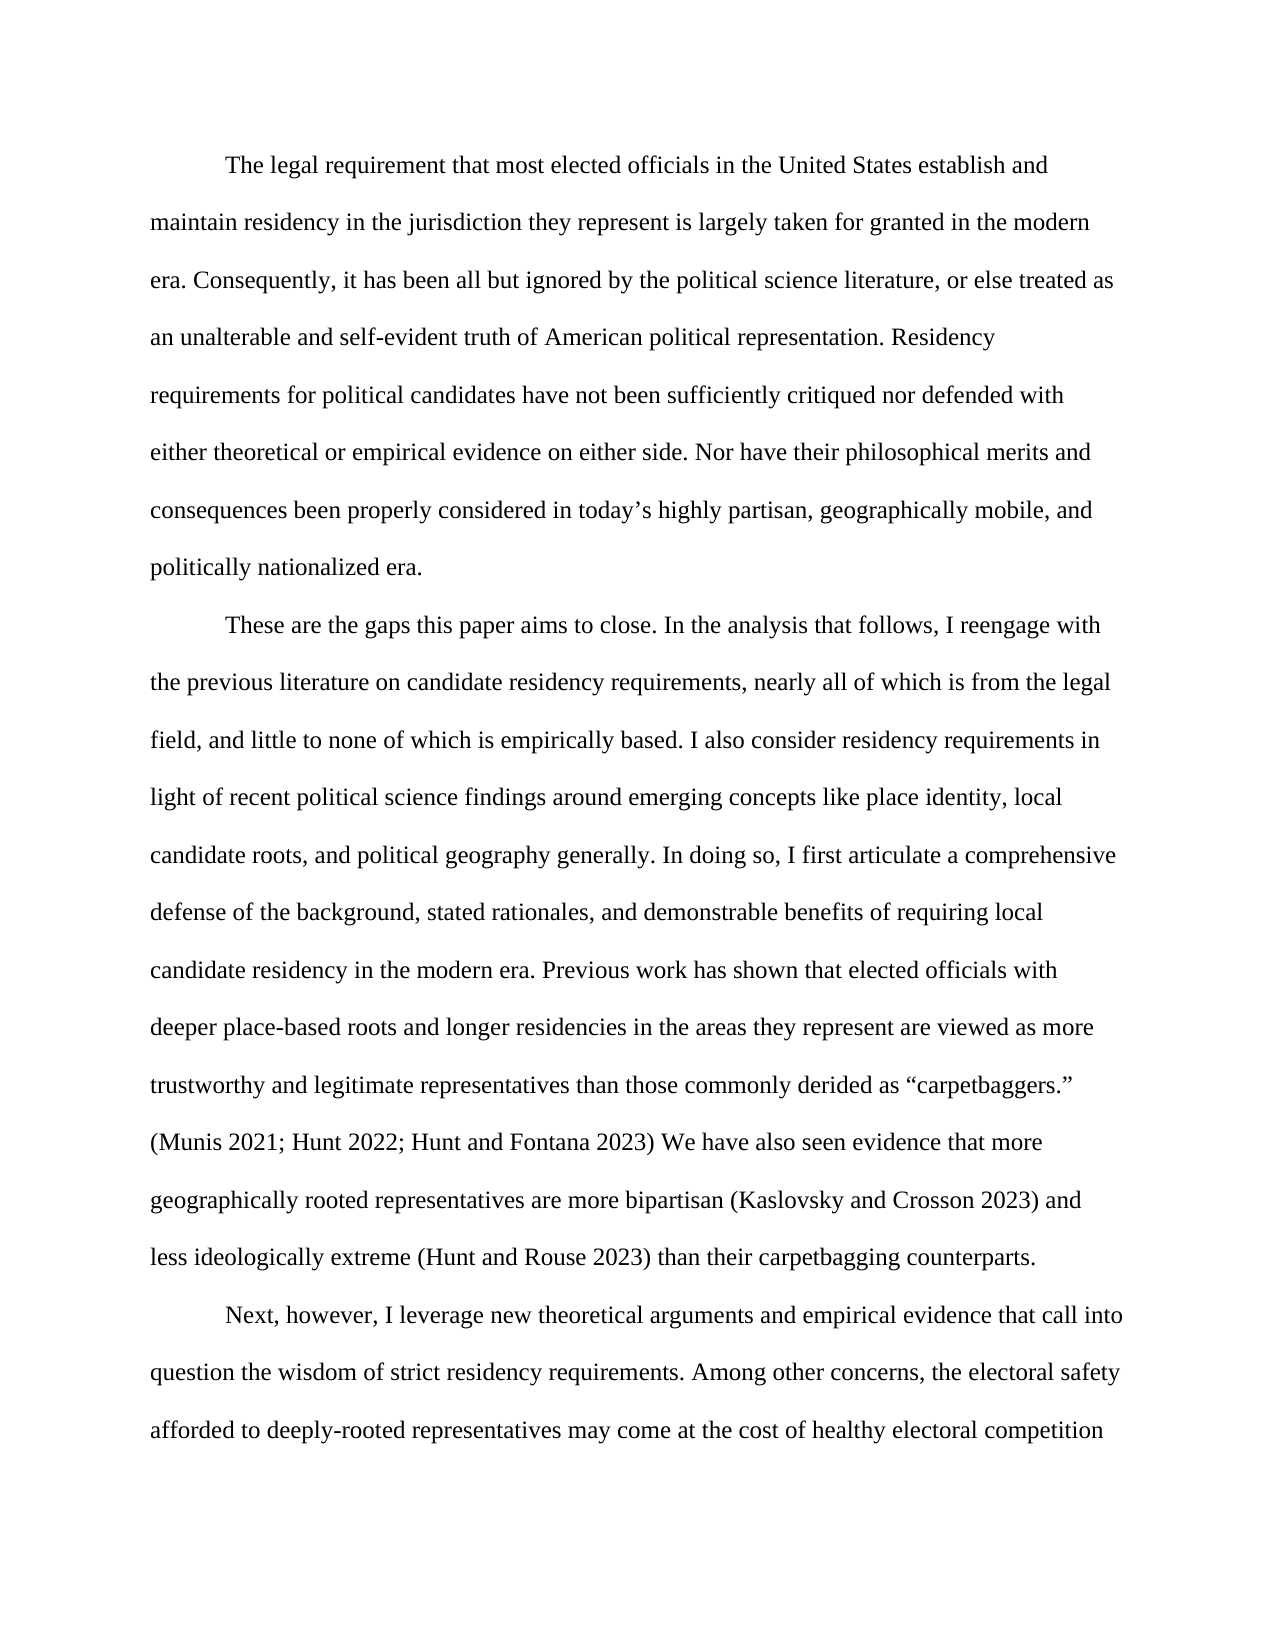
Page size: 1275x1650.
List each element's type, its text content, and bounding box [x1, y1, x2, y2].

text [150, 1300, 1125, 1444]
text The legal requirement that most elected officials in the United States establish and maintain residency in the jurisdiction they represent is largely taken for granted in the modern era. Consequently, it has been all but ignored by the political science literature, or else treated as an unalterable and self-evident truth of American political representation. Residency requirements for political candidates have not been sufficiently critiqued nor defended with either theoretical or empirical evidence on either side. Nor have their philosophical merits and consequences been properly considered in today’s highly partisan, geographically mobile, and politically nationalized era. [150, 150, 1125, 581]
text These are the gaps this paper aims to close. In the analysis that follows, I reengage with the previous literature on candidate residency requirements, nearly all of which is from the legal field, and little to none of which is empirically based. I also consider residency requirements in light of recent political science findings around emerging concepts like place identity, local candidate roots, and political geography generally. In doing so, I first articulate a comprehensive defense of the background, stated rationales, and demonstrable benefits of requiring local candidate residency in the modern era. Previous work has shown that elected officials with deeper place-based roots and longer residencies in the areas they represent are viewed as more trustworthy and legitimate representatives than those commonly derided as “carpetbaggers.” (Munis 2021; Hunt 2022; Hunt and Fontana 2023) We have also seen evidence that more geographically rooted representatives are more bipartisan (Kaslovsky and Crosson 2023) and less ideologically extreme (Hunt and Rouse 2023) than their carpetbagging counterparts. [150, 610, 1125, 1271]
